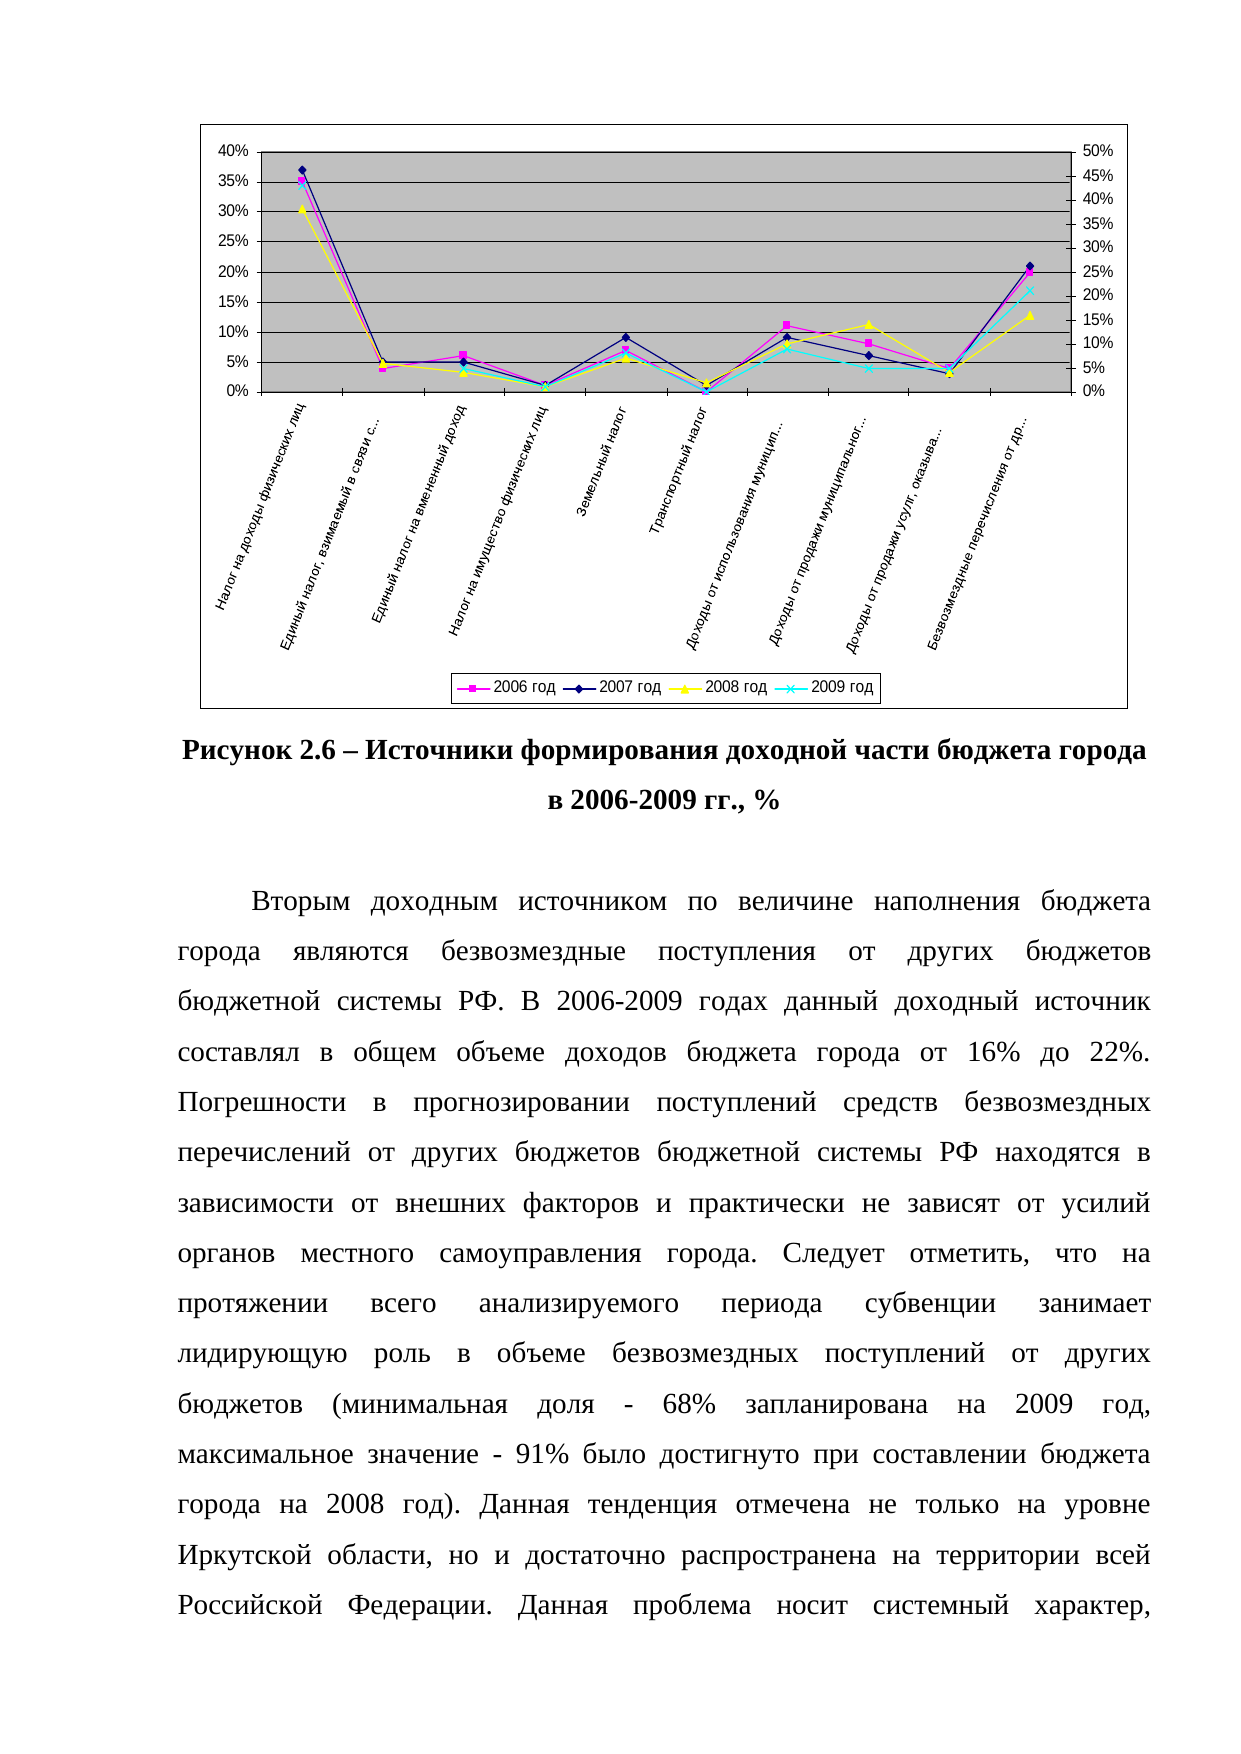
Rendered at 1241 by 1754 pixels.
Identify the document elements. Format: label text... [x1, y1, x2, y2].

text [177, 883, 1152, 1621]
text Рисунок 2.6 – Источники формирования доходной части бюджета города в 2006-2009 гг., % [177, 732, 1152, 816]
